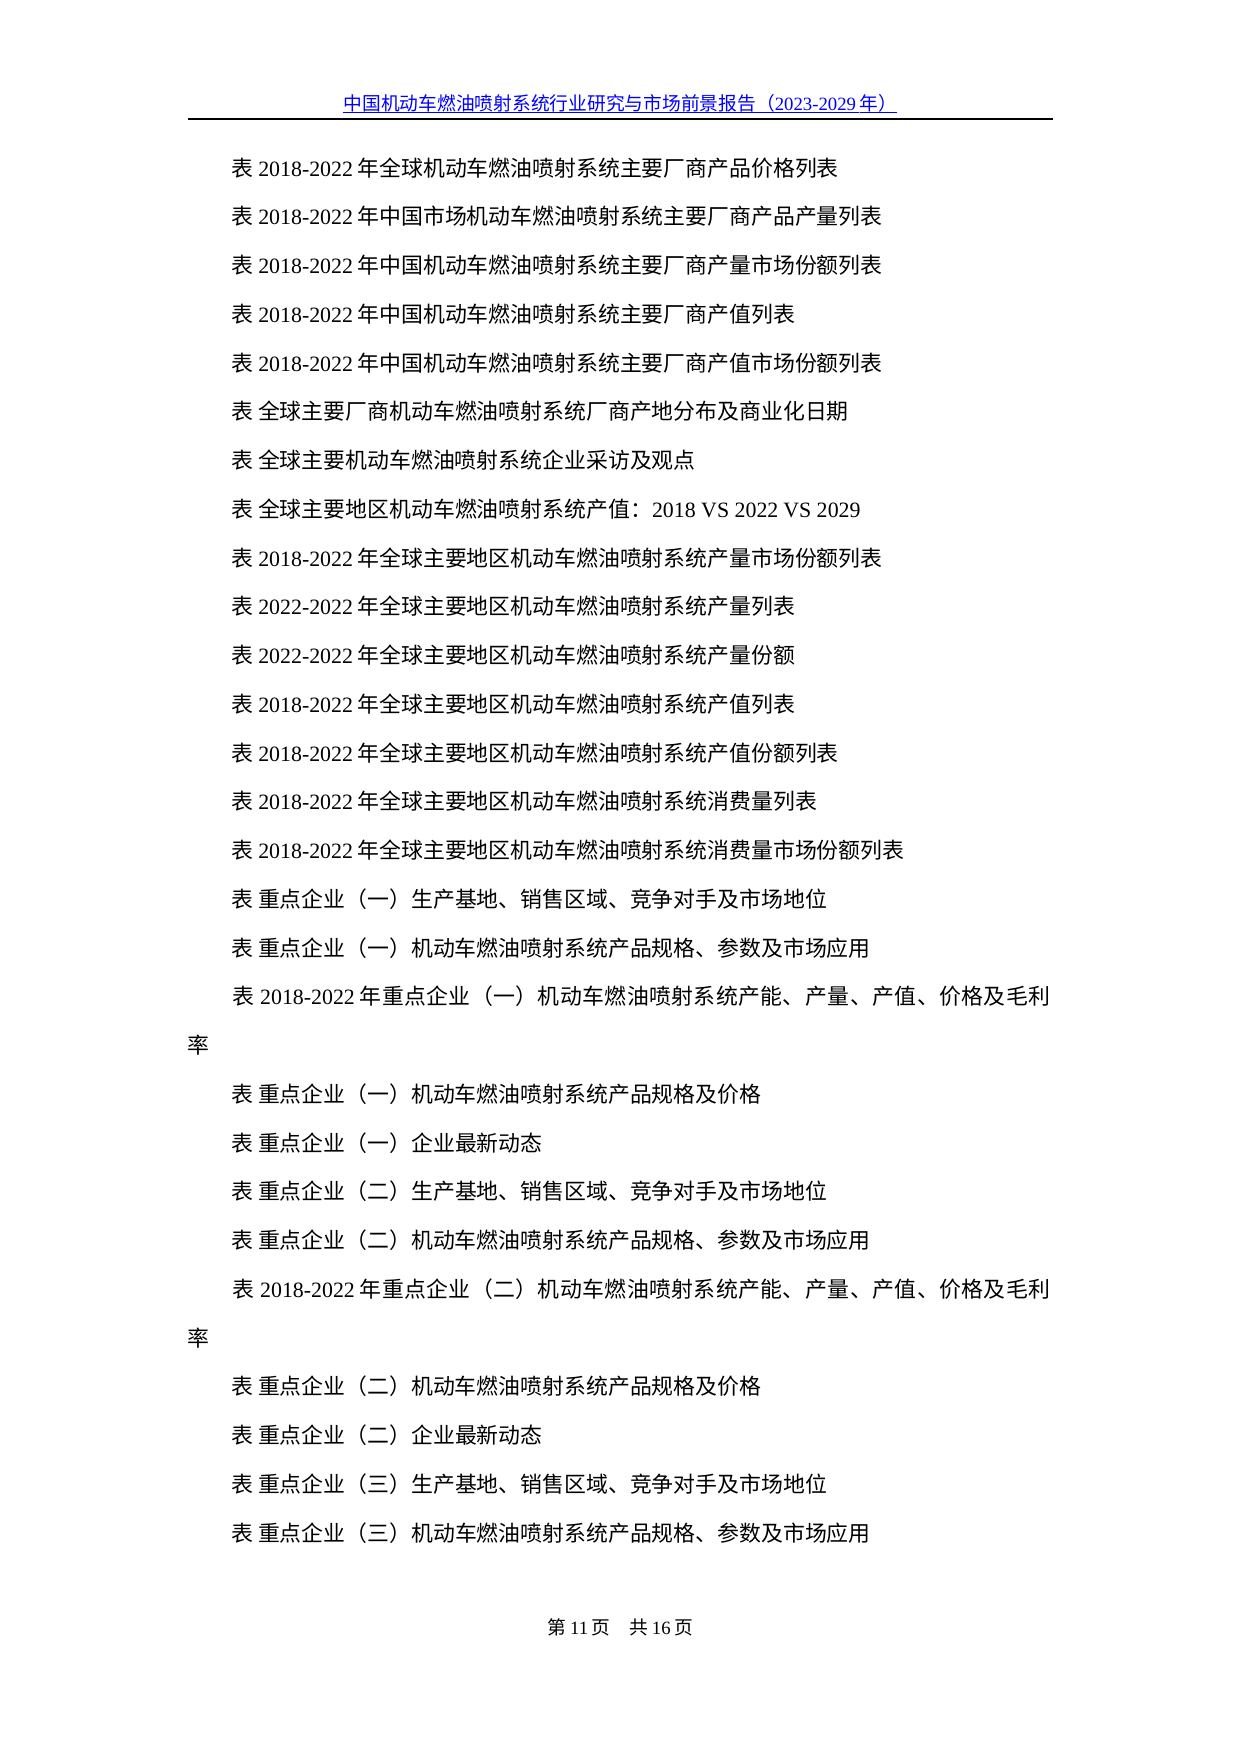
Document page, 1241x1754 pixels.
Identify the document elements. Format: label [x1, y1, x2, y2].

text [187, 150, 1053, 1548]
